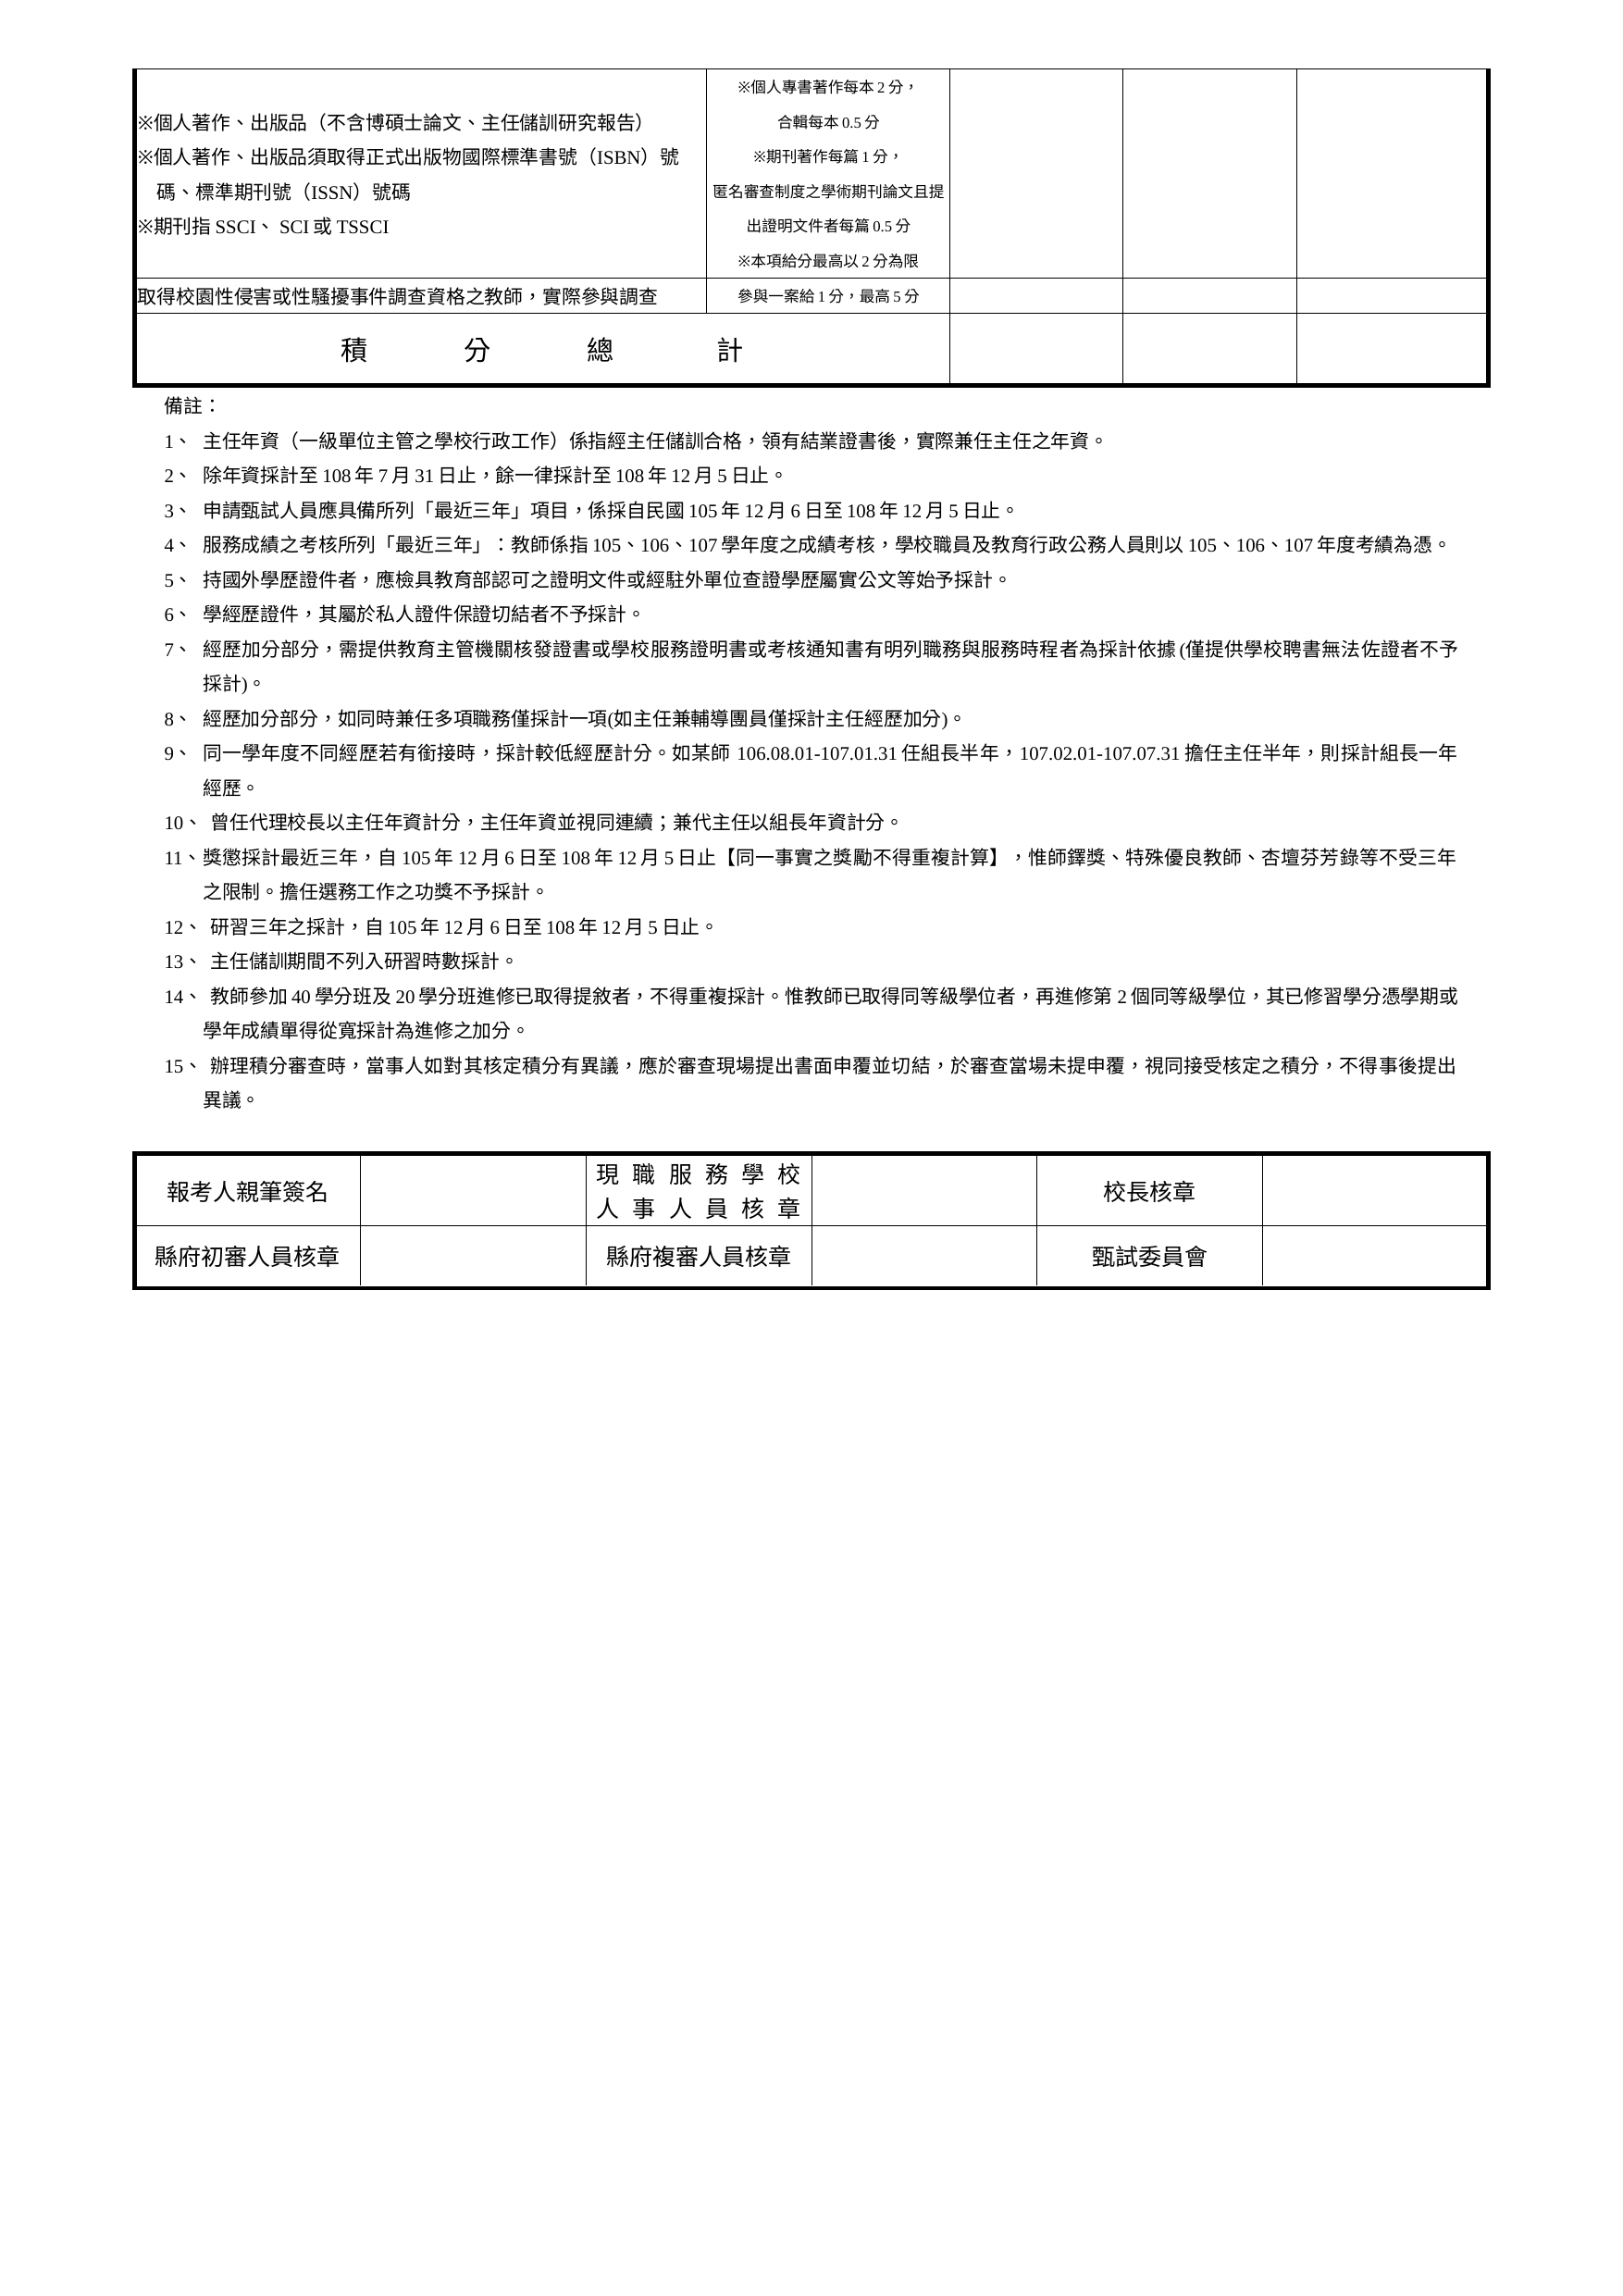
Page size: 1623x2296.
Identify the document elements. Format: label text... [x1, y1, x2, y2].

table_cell [1123, 69, 1296, 278]
table_cell [950, 314, 1122, 383]
table_cell 縣府初審人員核章 [137, 1226, 360, 1285]
list 學經歷證件，其屬於私人證件保證切結者不予採計。 [164, 596, 1459, 630]
list 研習三年之採計，自105年12月6日至108年12月5日止。 [164, 908, 1459, 943]
table_cell 積 分 總 計 [137, 314, 949, 383]
text 備註： [164, 388, 1459, 422]
table_header 校長核章 [1037, 1156, 1262, 1225]
table_cell [950, 279, 1122, 313]
list 服務成績之考核所列「最近三年」：教師係指105、106、107學年度之成績考核，學校職員及教育行政公務人員則以105、106、107年度考績為憑。 [164, 527, 1459, 561]
list 辦理積分審查時，當事人如對其核定積分有異議，應於審查現場提出書面申覆並切結，於審查當場未提申覆，視同接受核定之積分，不得事後提出異議。 [164, 1047, 1459, 1116]
table_header [361, 1156, 586, 1225]
table_cell 甄試委員會 [1037, 1226, 1262, 1285]
table_header [812, 1156, 1036, 1225]
table_cell [1123, 314, 1296, 383]
table_cell [1297, 69, 1486, 278]
table_cell [950, 69, 1122, 278]
list 獎懲採計最近三年，自105年12月6日至108年12月5日止【同一事實之獎勵不得重複計算】，惟師鐸獎、特殊優良教師、杏壇芬芳錄等不受三年之限制。擔任選務工作之功獎不予採計。 [164, 838, 1459, 908]
table_header 現職服務學校 人事人員核章 [587, 1156, 812, 1225]
table_header 報考人親筆簽名 [137, 1156, 360, 1225]
table_cell [812, 1226, 1036, 1285]
list 教師參加40學分班及20學分班進修已取得提敘者，不得重複採計。惟教師已取得同等級學位者，再進修第2個同等級學位，其已修習學分憑學期或學年成績單得從寬採計為進修之加分。 [164, 977, 1459, 1047]
list 持國外學歷證件者，應檢具教育部認可之證明文件或經駐外單位查證學歷屬實公文等始予採計。 [164, 561, 1459, 596]
list 申請甄試人員應具備所列「最近三年」項目，係採自民國105年12月6日至108年12月5日止。 [164, 491, 1459, 527]
table_cell [1297, 314, 1486, 383]
table_cell 參與一案給1分，最高5分 [707, 279, 949, 313]
table_cell 縣府複審人員核章 [587, 1226, 812, 1285]
list 除年資採計至108年7月31日止，餘一律採計至108年12月5日止。 [164, 457, 1459, 491]
table_cell ※個人專書著作每本2分， 合輯每本0.5分 ※期刊著作每篇1分， 匿名審查制度之學術期刊論文且提出證明文件者每篇0.5分 ※本項給分最高以2分為限 [707, 69, 949, 278]
table_header [1263, 1156, 1486, 1225]
list 經歷加分部分，如同時兼任多項職務僅採計一項(如主任兼輔導團員僅採計主任經歷加分)。 [164, 700, 1459, 735]
list 經歷加分部分，需提供教育主管機關核發證書或學校服務證明書或考核通知書有明列職務與服務時程者為採計依據(僅提供學校聘書無法佐證者不予採計)。 [164, 630, 1459, 700]
table_cell [361, 1226, 586, 1285]
table_cell 取得校園性侵害或性騷擾事件調查資格之教師，實際參與調查 [137, 279, 706, 313]
table_cell [1123, 279, 1296, 313]
list 主任年資（一級單位主管之學校行政工作）係指經主任儲訓合格，領有結業證書後，實際兼任主任之年資。 [164, 422, 1459, 457]
table_cell [1263, 1226, 1486, 1285]
list 曾任代理校長以主任年資計分，主任年資並視同連續；兼代主任以組長年資計分。 [164, 804, 1459, 838]
table_cell [1297, 279, 1486, 313]
table_cell ※個人著作、出版品（不含博碩士論文、主任儲訓研究報告） ※個人著作、出版品須取得正式出版物國際標準書號（ISBN）號碼、標準期刊號（ISSN）號碼 ※期刊指SSCI、 SCI或TSSCI [137, 69, 706, 278]
list 同一學年度不同經歷若有銜接時，採計較低經歷計分。如某師106.08.01-107.01.31任組長半年，107.02.01-107.07.31擔任主任半年，則採計組長一年經歷。 [164, 735, 1459, 804]
list 主任儲訓期間不列入研習時數採計。 [164, 943, 1459, 977]
